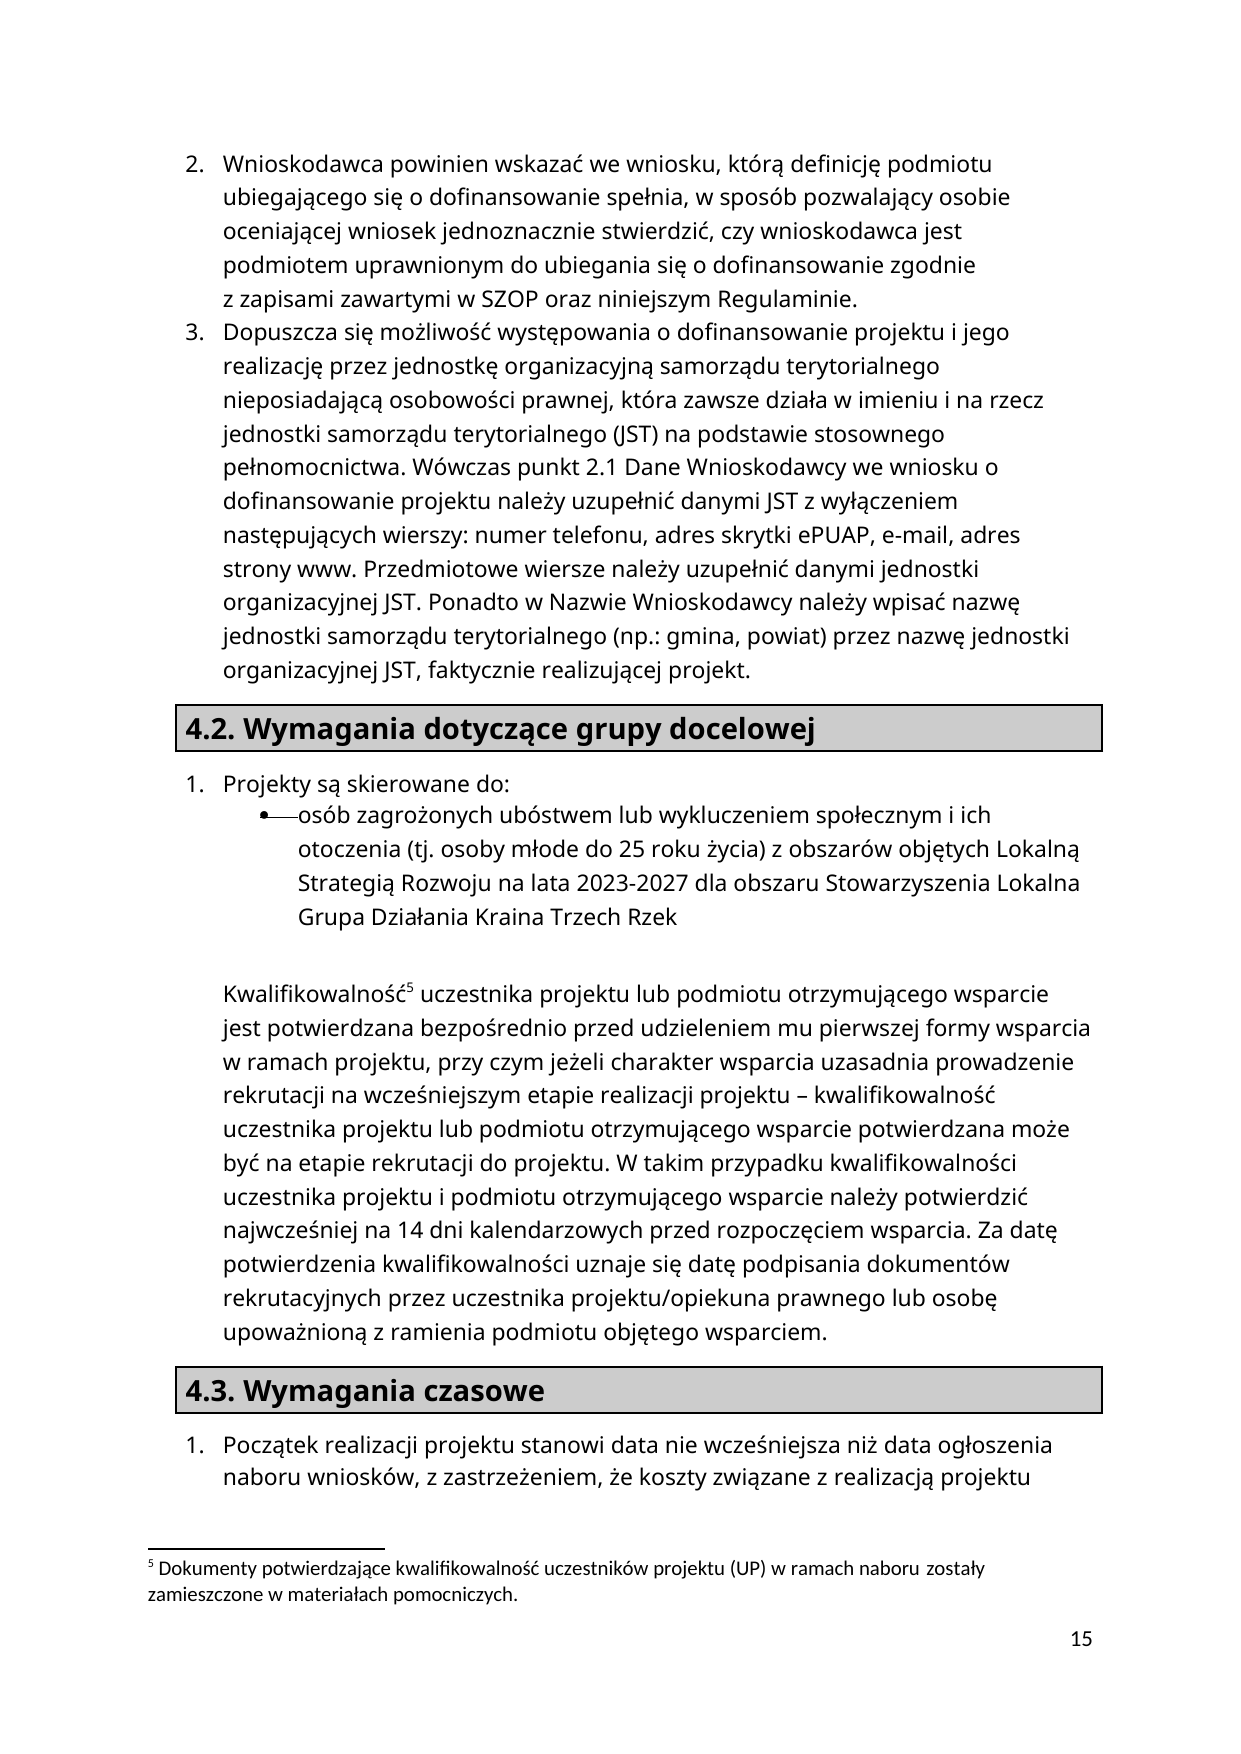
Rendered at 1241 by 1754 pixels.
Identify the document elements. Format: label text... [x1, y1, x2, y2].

list Wnioskodawca powinien wskazać we wniosku, którą definicję podmiotu ubiegającego się o dofinansowanie spełnia, w sposób pozwalający osobie oceniającej wniosek jednoznacznie stwierdzić, czy wnioskodawca jest podmiotem uprawnionym do ubiegania się o dofinansowanie zgodnie z zapisami zawartymi w SZOP oraz niniejszym Regulaminie. [185, 148, 1093, 314]
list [185, 1429, 1093, 1492]
list Projekty są skierowane do: [185, 768, 1093, 799]
text Kwalifikowalność uczestnika projektu lub podmiotu otrzymującego wsparcie jest potwierdzana bezpośrednio przed udzieleniem mu pierwszej formy wsparcia w ramach projektu, przy czym jeżeli charakter wsparcia uzasadnia prowadzenie rekrutacji na wcześniejszym etapie realizacji projektu – kwalifikowalność uczestnika projektu lub podmiotu otrzymującego wsparcie potwierdzana może być na etapie rekrutacji do projektu. W takim przypadku kwalifikowalności uczestnika projektu i podmiotu otrzymującego wsparcie należy potwierdzić najwcześniej na 14 dni kalendarzowych przed rozpoczęciem wsparcia. Za datę potwierdzenia kwalifikowalności uznaje się datę podpisania dokumentów rekrutacyjnych przez uczestnika projektu/opiekuna prawnego lub osobę upoważnioną z ramienia podmiotu objętego wsparciem. [223, 978, 1093, 1347]
subtitle Wymagania czasowe [177, 1368, 1101, 1412]
subtitle Wymagania dotyczące grupy docelowej [177, 706, 1101, 750]
list osób zagrożonych ubóstwem lub wykluczeniem społecznym i ich otoczenia (tj. osoby młode do 25 roku życia) z obszarów objętych Lokalną Strategią Rozwoju na lata 2023-2027 dla obszaru Stowarzyszenia Lokalna Grupa Działania Kraina Trzech Rzek [260, 799, 1093, 932]
list Dopuszcza się możliwość występowania o dofinansowanie projektu i jego realizację przez jednostkę organizacyjną samorządu terytorialnego nieposiadającą osobowości prawnej, która zawsze działa w imieniu i na rzecz jednostki samorządu terytorialnego (JST) na podstawie stosownego pełnomocnictwa. Wówczas punkt 2.1 Dane Wnioskodawcy we wniosku o dofinansowanie projektu należy uzupełnić danymi JST z wyłączeniem następujących wierszy: numer telefonu, adres skrytki ePUAP, e-mail, adres strony www. Przedmiotowe wiersze należy uzupełnić danymi jednostki organizacyjnej JST. Ponadto w Nazwie Wnioskodawcy należy wpisać nazwę jednostki samorządu terytorialnego (np.: gmina, powiat) przez nazwę jednostki organizacyjnej JST, faktycznie realizującej projekt. [185, 316, 1093, 685]
